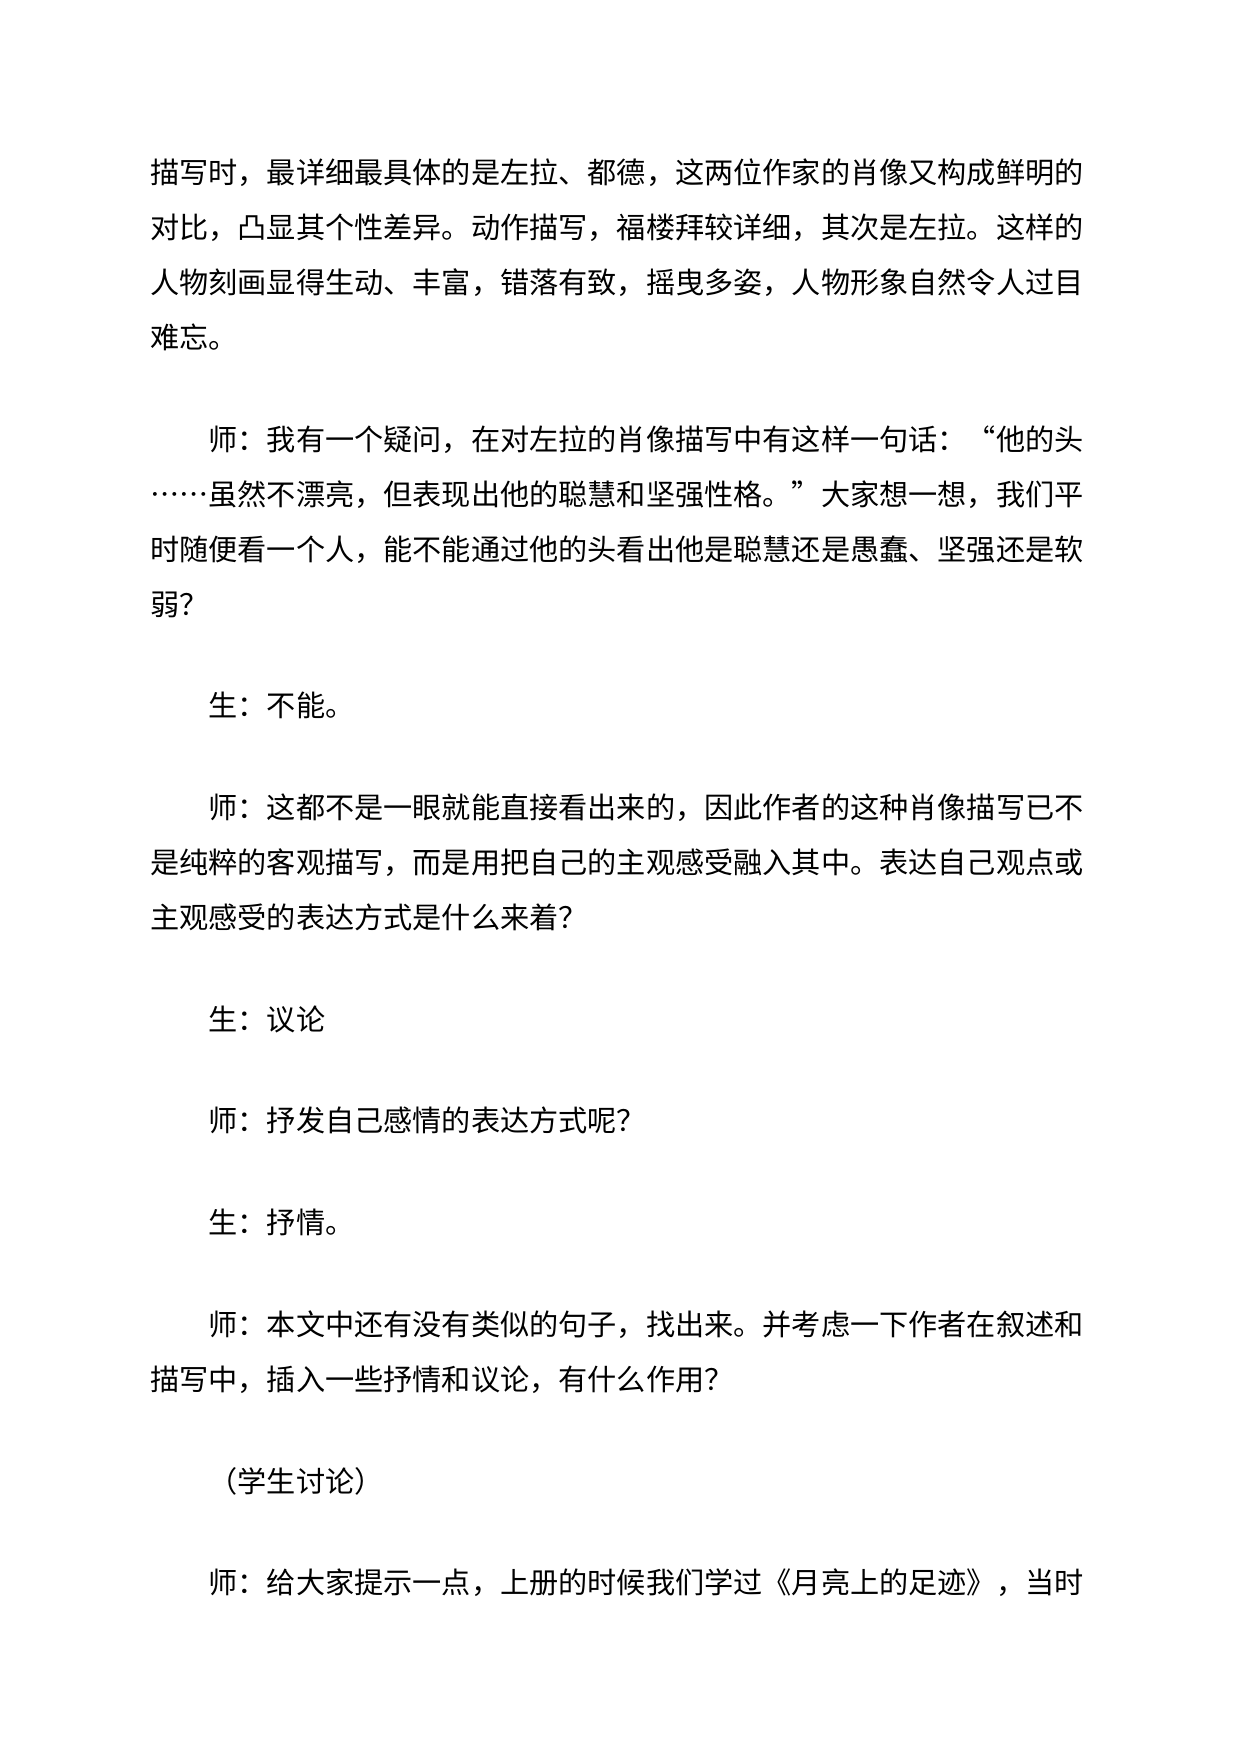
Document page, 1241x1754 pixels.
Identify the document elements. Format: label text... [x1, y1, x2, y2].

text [150, 150, 1090, 357]
text 师：我有一个疑问，在对左拉的肖像描写中有这样一句话：“他的头……虽然不漂亮，但表现出他的聪慧和坚强性格。”大家想一想，我们平时随便看一个人，能不能通过他的头看出他是聪慧还是愚蠢、坚强还是软弱？ [150, 416, 1090, 623]
text 生：抒情。 [150, 1200, 1090, 1242]
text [150, 1560, 1090, 1602]
text 师：本文中还有没有类似的句子，找出来。并考虑一下作者在叙述和描写中，插入一些抒情和议论，有什么作用？ [150, 1302, 1090, 1399]
text 师：这都不是一眼就能直接看出来的，因此作者的这种肖像描写已不是纯粹的客观描写，而是用把自己的主观感受融入其中。表达自己观点或主观感受的表达方式是什么来着？ [150, 785, 1090, 937]
text 师：抒发自己感情的表达方式呢？ [150, 1098, 1090, 1140]
text 生：议论 [150, 996, 1090, 1038]
text （学生讨论） [150, 1458, 1090, 1501]
text 生：不能。 [150, 683, 1090, 725]
